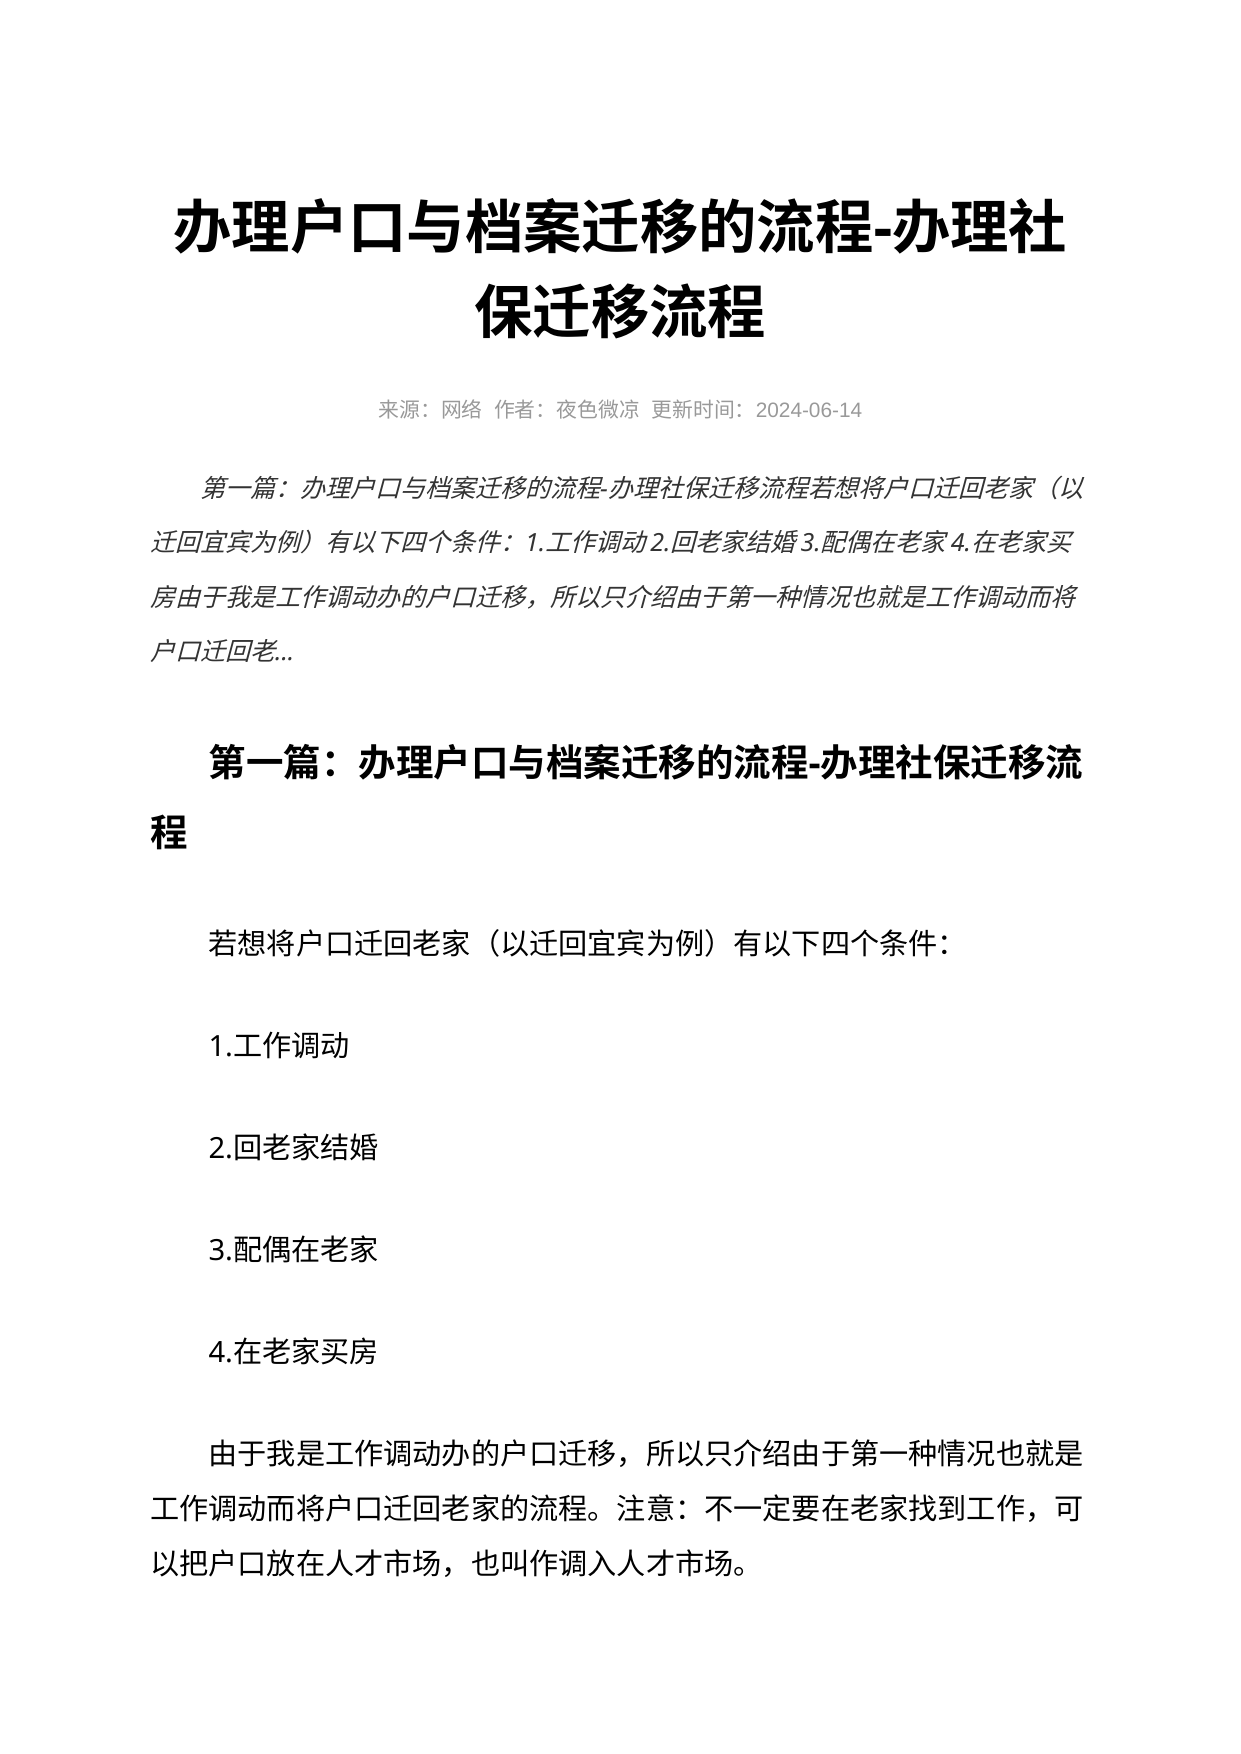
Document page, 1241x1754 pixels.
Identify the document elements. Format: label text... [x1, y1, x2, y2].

subtitle 办理户口与档案迁移的流程-办理社保迁移流程 [150, 181, 1090, 351]
text 若想将户口迁回老家（以迁回宜宾为例）有以下四个条件： [150, 921, 1090, 963]
text 由于我是工作调动办的户口迁移，所以只介绍由于第一种情况也就是工作调动而将户口迁回老家的流程。注意：不一定要在老家找到工作，可以把户口放在人才市场，也叫作调入人才市场。 [150, 1430, 1090, 1582]
text 1.工作调动 [150, 1022, 1090, 1065]
text 4.在老家买房 [150, 1328, 1090, 1371]
text 第一篇：办理户口与档案迁移的流程-办理社保迁移流程 [150, 733, 1090, 858]
text 第一篇：办理户口与档案迁移的流程-办理社保迁移流程若想将户口迁回老家（以迁回宜宾为例）有以下四个条件：1.工作调动2.回老家结婚3.配偶在老家4.在老家买房由于我是工作调动办的户口迁移，所以只介绍由于第一种情况也就是工作调动而将户口迁回老... [150, 468, 1090, 668]
text 2.回老家结婚 [150, 1124, 1090, 1167]
text 3.配偶在老家 [150, 1226, 1090, 1269]
text 来源：网络 作者：夜色微凉 更新时间：2024-06-14 [150, 397, 1090, 421]
